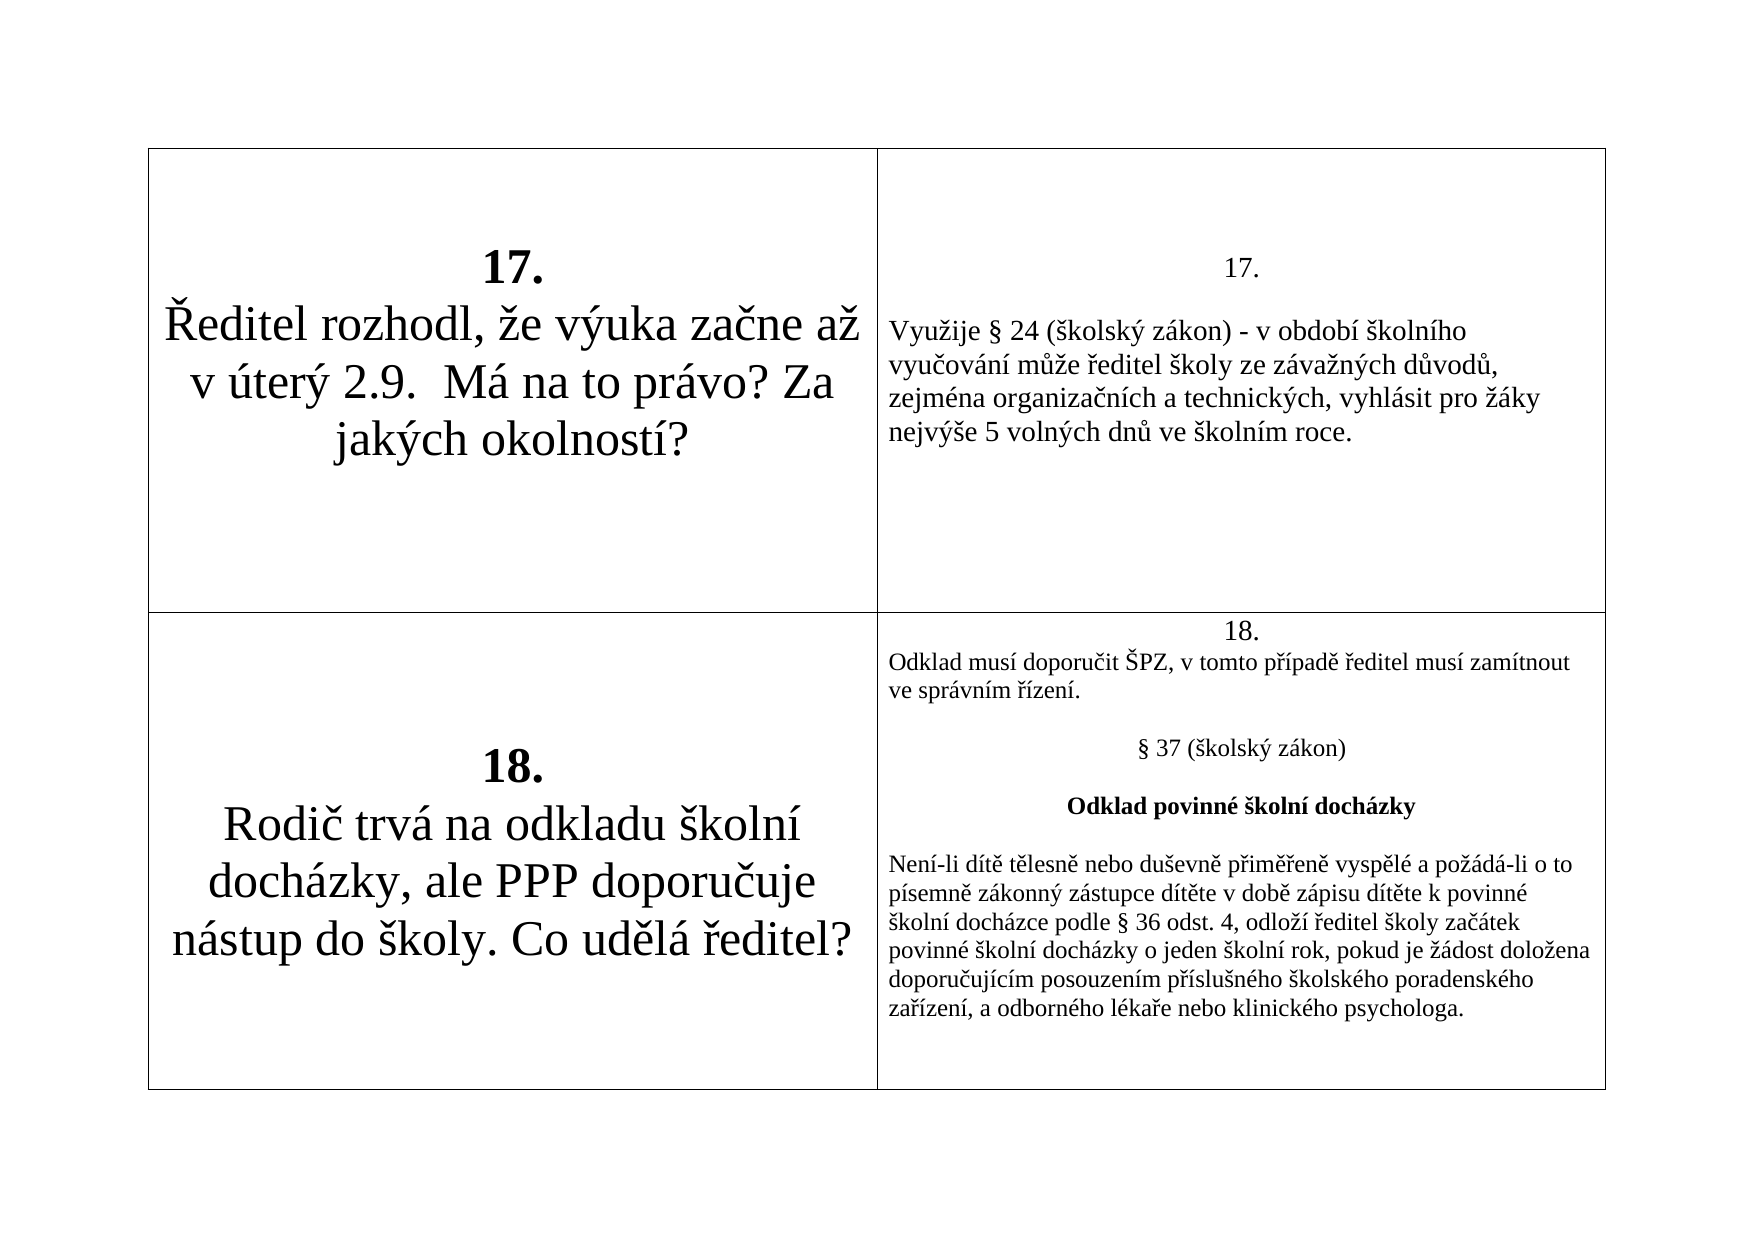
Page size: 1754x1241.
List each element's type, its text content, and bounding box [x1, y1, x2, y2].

table_cell 18. Odklad musí doporučit ŠPZ, v tomto případě ředitel musí zamítnout ve správním řízení. § 37 (školský zákon) Odklad povinné školní docházky Není-li dítě tělesně nebo duševně přiměřeně vyspělé a požádá-li o to písemně zákonný zástupce dítěte v době zápisu dítěte k povinné školní docházce podle § 36 odst. 4, odloží ředitel školy začátek povinné školní docházky o jeden školní rok, pokud je žádost doložena doporučujícím posouzením příslušného školského poradenského zařízení, a odborného lékaře nebo klinického psychologa. [878, 613, 1605, 1089]
table_cell 18. Rodič trvá na odkladu školní docházky, ale PPP doporučuje nástup do školy. Co udělá ředitel? [149, 613, 877, 1089]
table_cell 17. Využije § 24 (školský zákon) - v období školního vyučování může ředitel školy ze závažných důvodů, zejména organizačních a technických, vyhlásit pro žáky nejvýše 5 volných dnů ve školním roce. [878, 149, 1605, 612]
table_cell 17. Ředitel rozhodl, že výuka začne až v úterý 2.9. Má na to právo? Za jakých okolností? [149, 149, 877, 612]
